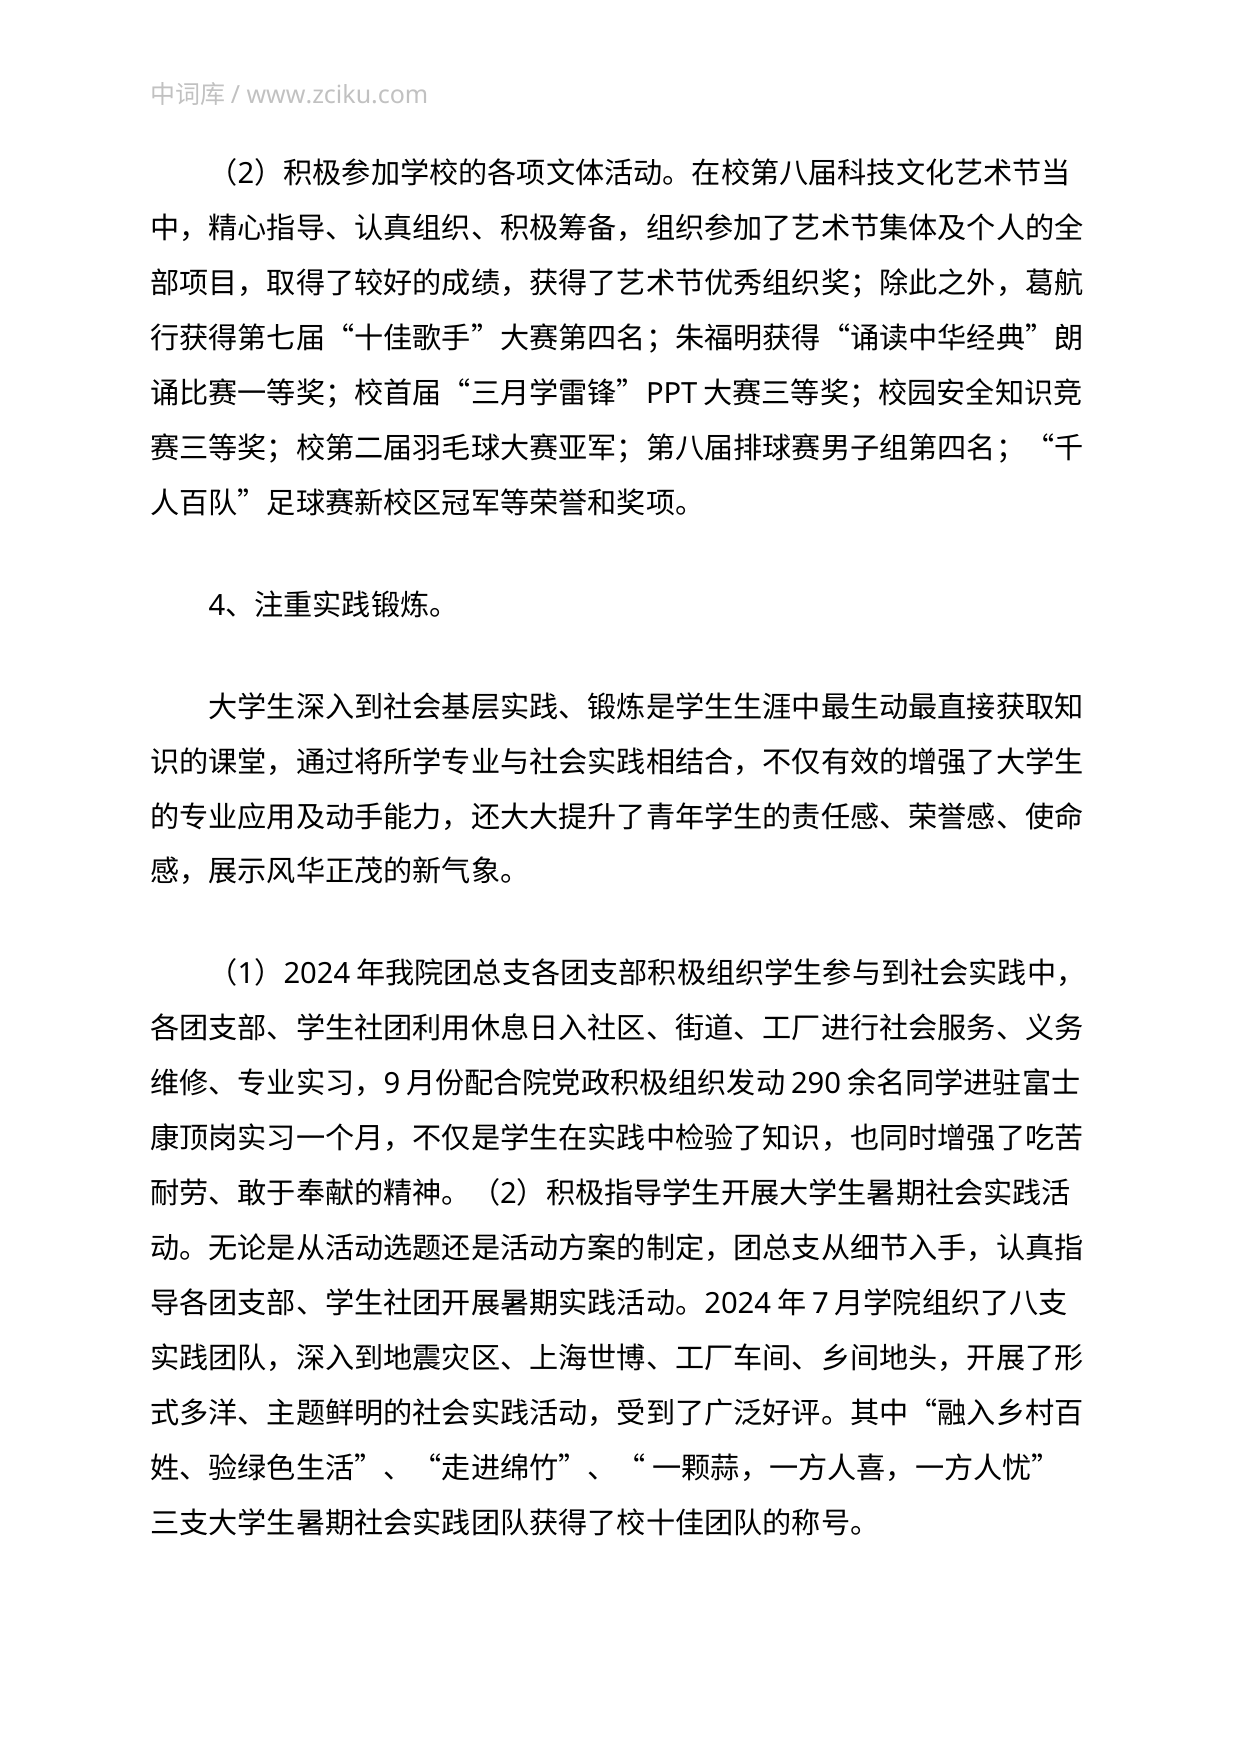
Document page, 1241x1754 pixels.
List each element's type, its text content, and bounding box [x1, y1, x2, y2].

text （1）2024年我院团总支各团支部积极组织学生参与到社会实践中，各团支部、学生社团利用休息日入社区、街道、工厂进行社会服务、义务维修、专业实习，9月份配合院党政积极组织发动290余名同学进驻富士康顶岗实习一个月，不仅是学生在实践中检验了知识，也同时增强了吃苦耐劳、敢于奉献的精神。（2）积极指导学生开展大学生暑期社会实践活动。无论是从活动选题还是活动方案的制定，团总支从细节入手，认真指导各团支部、学生社团开展暑期实践活动。2024年7月学院组织了八支实践团队，深入到地震灾区、上海世博、工厂车间、乡间地头，开展了形式多洋、主题鲜明的社会实践活动，受到了广泛好评。其中“融入乡村百姓、验绿色生活”、“走进绵竹”、“ 一颗蒜，一方人喜，一方人忧” 三支大学生暑期社会实践团队获得了校十佳团队的称号。 [150, 950, 1090, 1541]
text 4、注重实践锻炼。 [150, 581, 1090, 624]
text （2）积极参加学校的各项文体活动。在校第八届科技文化艺术节当中，精心指导、认真组织、积极筹备，组织参加了艺术节集体及个人的全部项目，取得了较好的成绩，获得了艺术节优秀组织奖；除此之外，葛航行获得第七届“十佳歌手”大赛第四名；朱福明获得“诵读中华经典”朗诵比赛一等奖；校首届“三月学雷锋”PPT大赛三等奖；校园安全知识竞赛三等奖；校第二届羽毛球大赛亚军；第八届排球赛男子组第四名；“千人百队”足球赛新校区冠军等荣誉和奖项。 [150, 150, 1090, 522]
text 大学生深入到社会基层实践、锻炼是学生生涯中最生动最直接获取知识的课堂，通过将所学专业与社会实践相结合，不仅有效的增强了大学生的专业应用及动手能力，还大大提升了青年学生的责任感、荣誉感、使命感，展示风华正茂的新气象。 [150, 683, 1090, 890]
